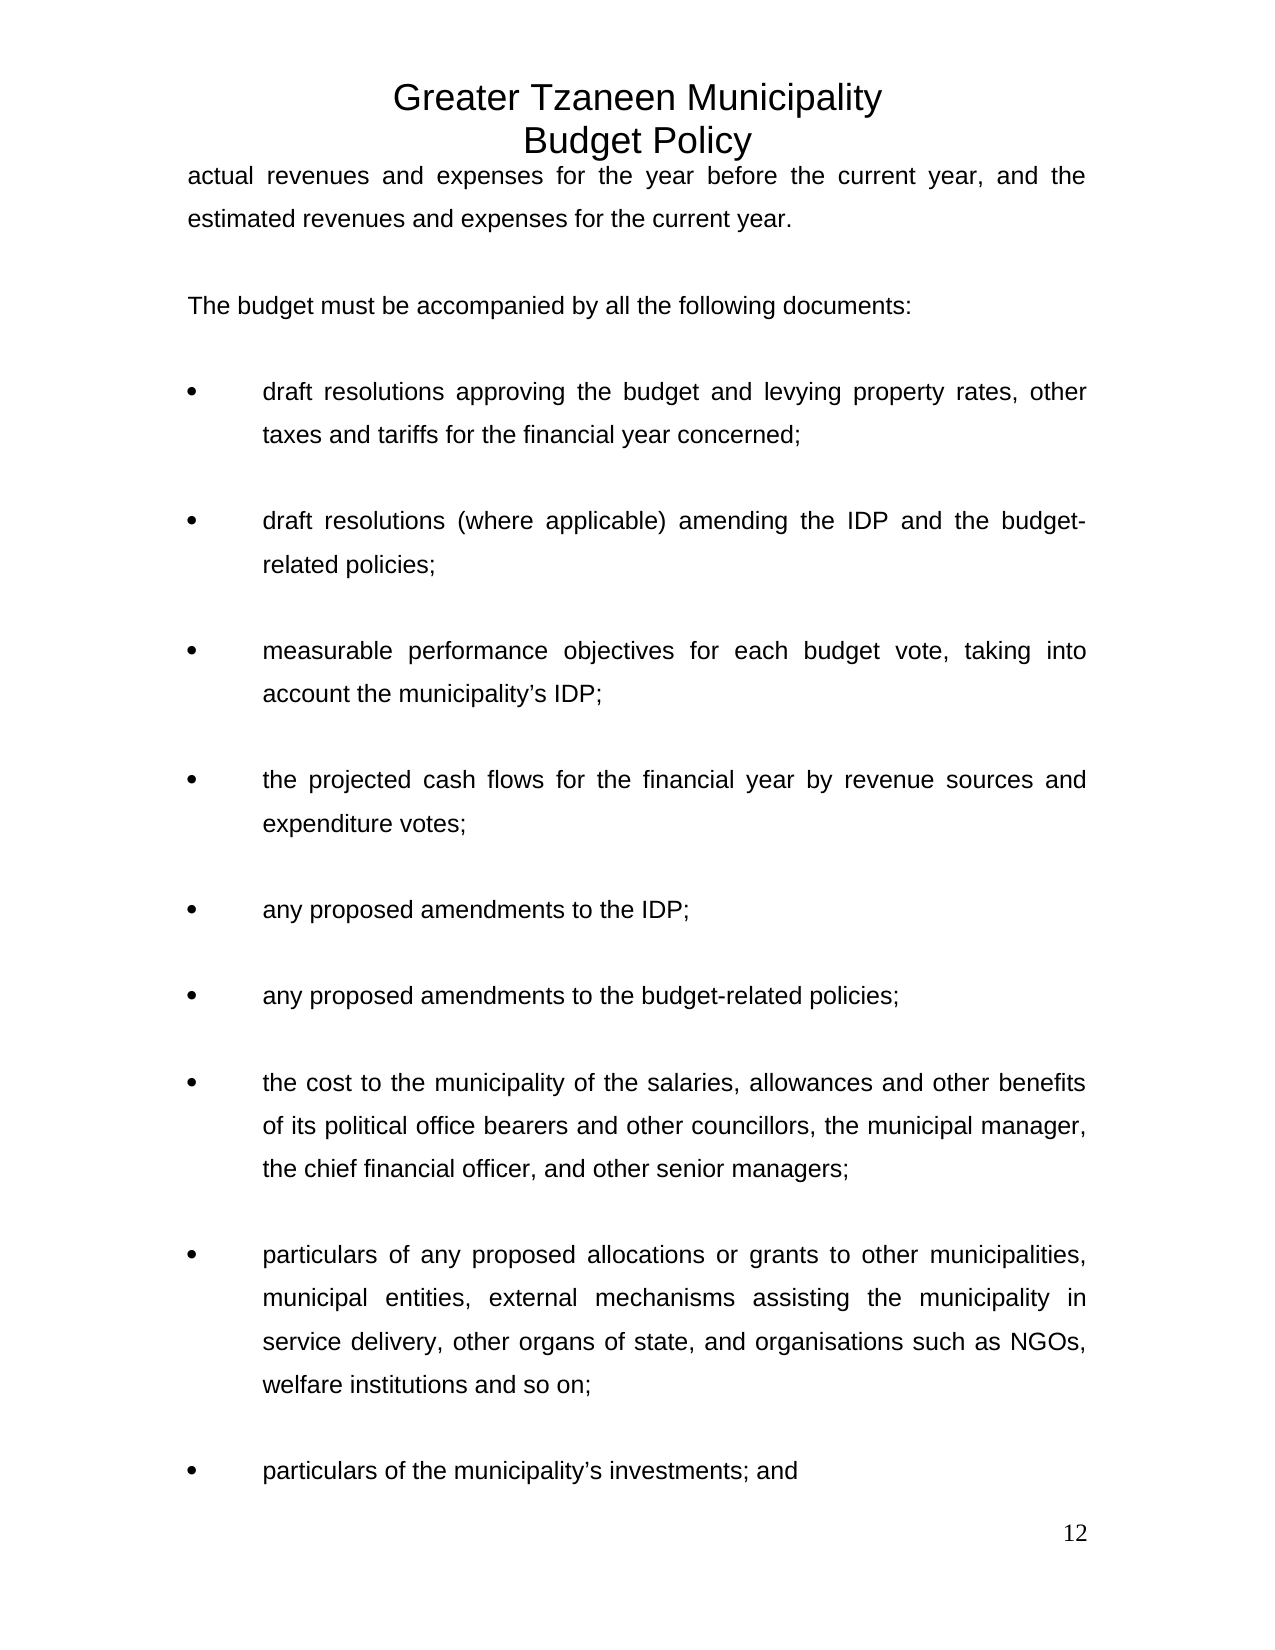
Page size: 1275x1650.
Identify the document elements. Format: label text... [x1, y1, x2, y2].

list any proposed amendments to the IDP; [187, 895, 1088, 924]
list particulars of the municipality’s investments; and [187, 1456, 1088, 1485]
text The budget must be accompanied by all the following documents: [187, 291, 1088, 319]
list measurable performance objectives for each budget vote, taking into account the municipality’s IDP; [187, 636, 1088, 708]
list the projected cash flows for the financial year by revenue sources and expenditure votes; [187, 765, 1088, 837]
list particulars of any proposed allocations or grants to other municipalities, municipal entities, external mechanisms assisting the municipality in service delivery, other organs of state, and organisations such as NGOs, welfare institutions and so on; [187, 1240, 1088, 1398]
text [187, 161, 1088, 233]
list draft resolutions approving the budget and levying property rates, other taxes and tariffs for the financial year concerned; [187, 377, 1088, 449]
list the cost to the municipality of the salaries, allowances and other benefits of its political office bearers and other councillors, the municipal manager, the chief financial officer, and other senior managers; [187, 1067, 1088, 1183]
list draft resolutions (where applicable) amending the IDP and the budget-related policies; [187, 506, 1088, 578]
list any proposed amendments to the budget-related policies; [187, 981, 1088, 1010]
